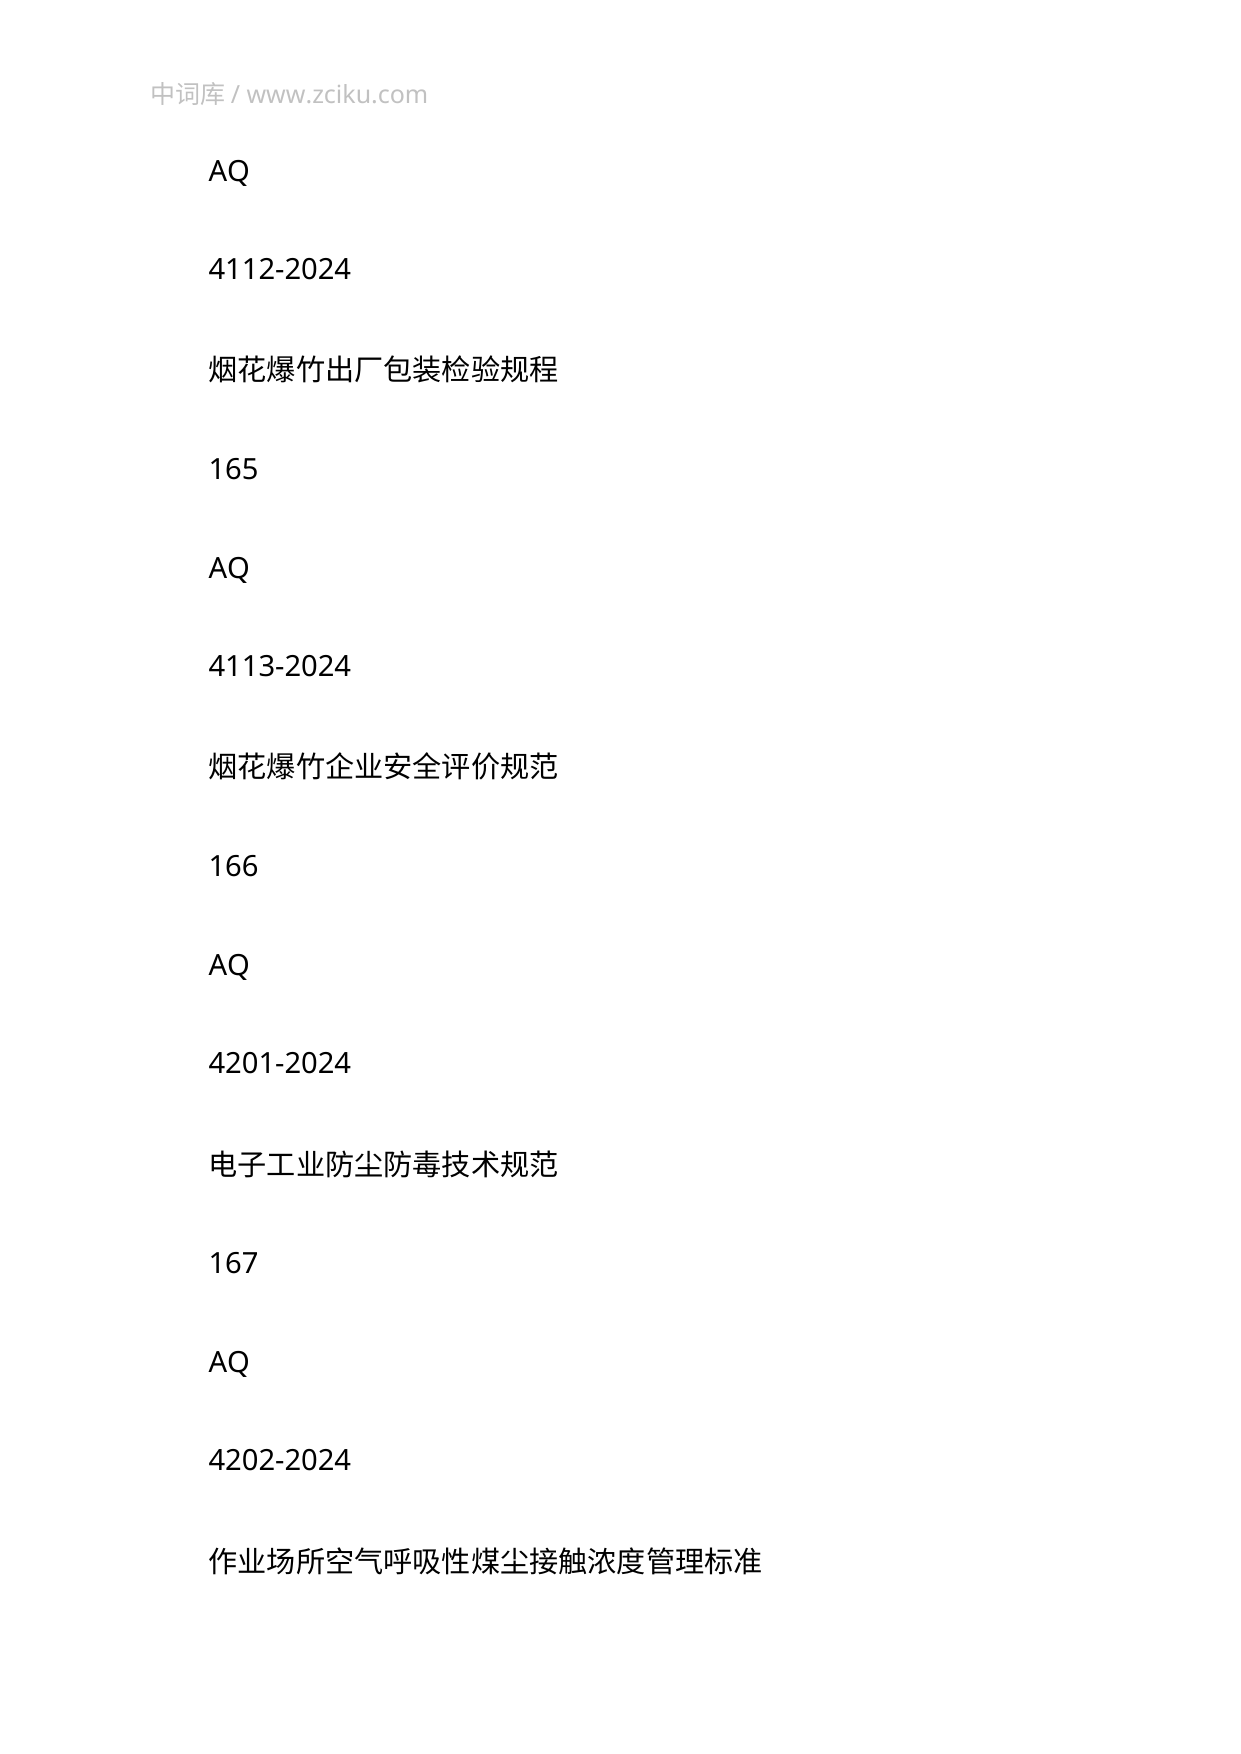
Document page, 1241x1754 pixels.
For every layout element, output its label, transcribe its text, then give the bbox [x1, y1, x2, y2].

text AQ [150, 1341, 1090, 1381]
text 烟花爆竹出厂包装检验规程 [150, 347, 1090, 389]
text 作业场所空气呼吸性煤尘接触浓度管理标准 [150, 1538, 1090, 1580]
text 165 [150, 449, 1090, 488]
text AQ [150, 150, 1090, 190]
text 4202-2024 [150, 1440, 1090, 1479]
text 电子工业防尘防毒技术规范 [150, 1141, 1090, 1183]
text 烟花爆竹企业安全评价规范 [150, 744, 1090, 786]
text 167 [150, 1243, 1090, 1282]
text 4201-2024 [150, 1043, 1090, 1082]
text AQ [150, 547, 1090, 587]
text 4112-2024 [150, 248, 1090, 288]
text AQ [150, 944, 1090, 984]
text 166 [150, 846, 1090, 885]
text 4113-2024 [150, 646, 1090, 685]
